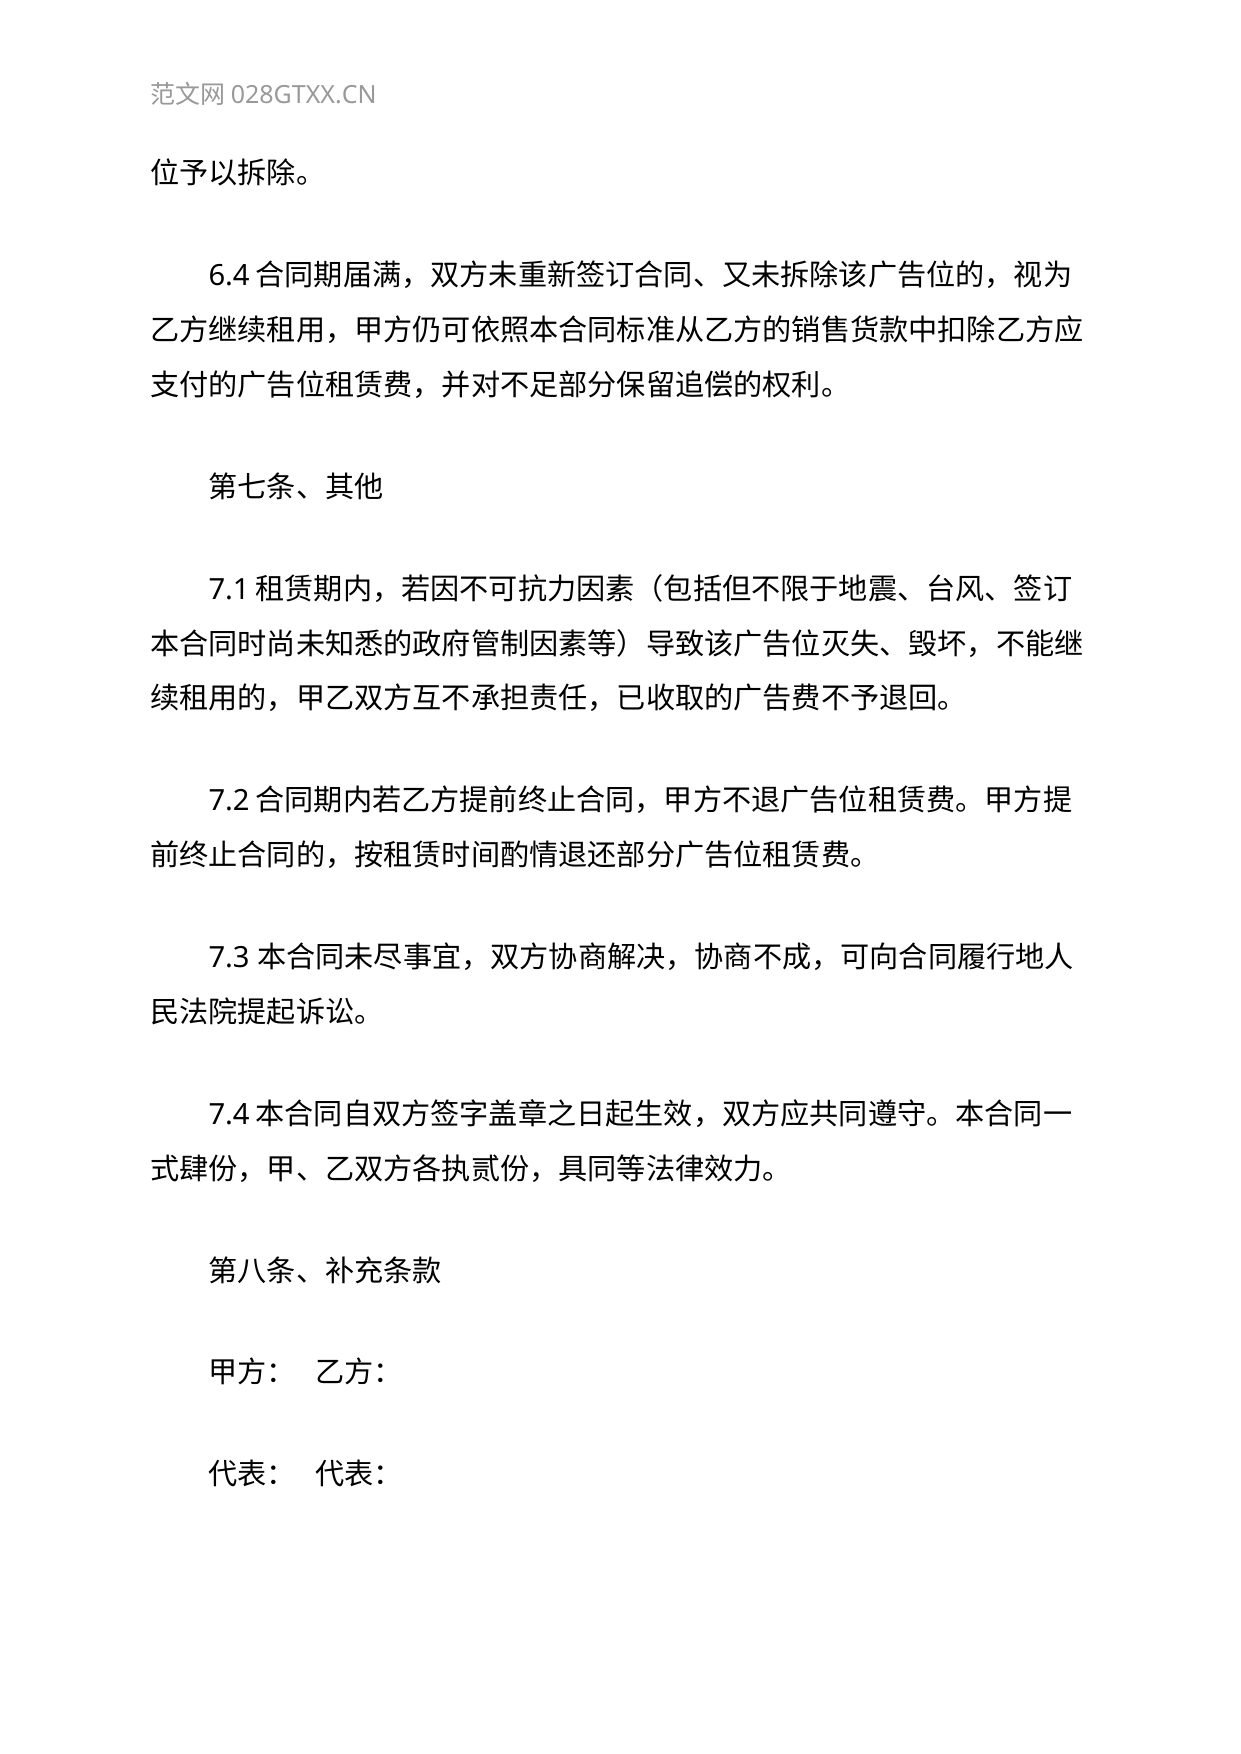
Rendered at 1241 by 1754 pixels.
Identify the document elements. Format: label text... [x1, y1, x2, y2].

text 6.4合同期届满，双方未重新签订合同、又未拆除该广告位的，视为乙方继续租用，甲方仍可依照本合同标准从乙方的销售货款中扣除乙方应支付的广告位租赁费，并对不足部分保留追偿的权利。 [150, 252, 1090, 404]
text 第七条、其他 [150, 463, 1090, 506]
text 甲方： 乙方： [150, 1349, 1090, 1391]
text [150, 150, 1090, 192]
text 代表： 代表： [150, 1451, 1090, 1493]
text 7.3 本合同未尽事宜，双方协商解决，协商不成，可向合同履行地人民法院提起诉讼。 [150, 934, 1090, 1031]
text 7.1租赁期内，若因不可抗力因素（包括但不限于地震、台风、签订本合同时尚未知悉的政府管制因素等）导致该广告位灭失、毁坏，不能继续租用的，甲乙双方互不承担责任，已收取的广告费不予退回。 [150, 565, 1090, 717]
text 7.4本合同自双方签字盖章之日起生效，双方应共同遵守。本合同一式肆份，甲、乙双方各执贰份，具同等法律效力。 [150, 1090, 1090, 1188]
text 第八条、补充条款 [150, 1247, 1090, 1289]
text 7.2合同期内若乙方提前终止合同，甲方不退广告位租赁费。甲方提前终止合同的，按租赁时间酌情退还部分广告位租赁费。 [150, 777, 1090, 874]
